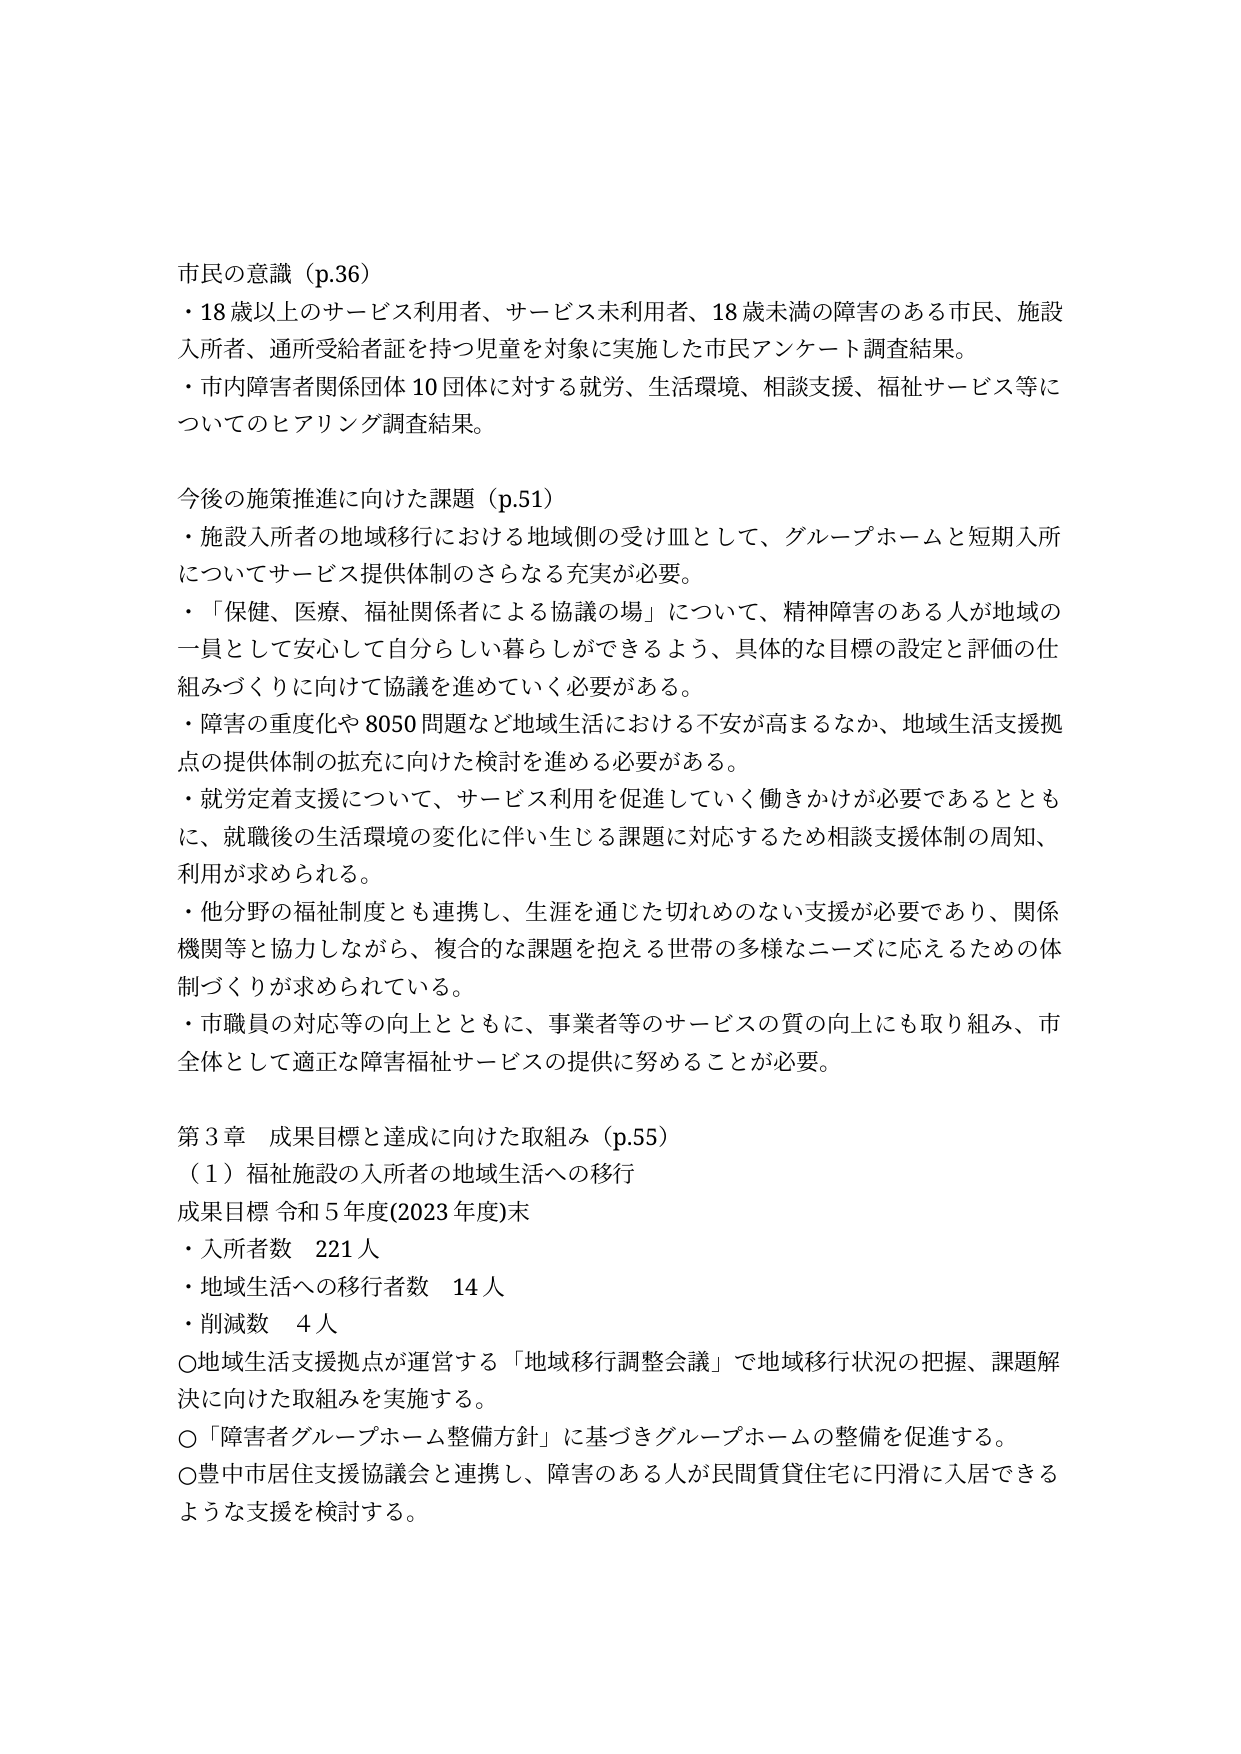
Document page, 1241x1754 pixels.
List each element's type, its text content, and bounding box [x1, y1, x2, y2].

text ・18歳以上のサービス利用者、サービス未利用者、18歳未満の障害のある市民、施設入所者、通所受給者証を持つ児童を対象に実施した市民アンケート調査結果。 [177, 292, 1063, 367]
text ・施設入所者の地域移行における地域側の受け皿として、グループホームと短期入所についてサービス提供体制のさらなる充実が必要。 [177, 517, 1063, 592]
text ・市内障害者関係団体10団体に対する就労、生活環境、相談支援、福祉サービス等についてのヒアリング調査結果。 [177, 367, 1063, 442]
text ・他分野の福祉制度とも連携し、生涯を通じた切れめのない支援が必要であり、関係機関等と協力しながら、複合的な課題を抱える世帯の多様なニーズに応えるための体制づくりが求められている。 [177, 892, 1063, 1004]
text 成果目標 令和５年度(2023年度)末 [177, 1192, 1063, 1229]
text ・削減数 ４人 [177, 1304, 1063, 1342]
text ・「保健、医療、福祉関係者による協議の場」について、精神障害のある人が地域の一員として安心して自分らしい暮らしができるよう、具体的な目標の設定と評価の仕組みづくりに向けて協議を進めていく必要がある。 [177, 592, 1063, 704]
text 今後の施策推進に向けた課題（p.51） [177, 479, 1063, 517]
text ○「障害者グループホーム整備方針」に基づきグループホームの整備を促進する。 [177, 1417, 1063, 1454]
text ・就労定着支援について、サービス利用を促進していく働きかけが必要であるとともに、就職後の生活環境の変化に伴い生じる課題に対応するため相談支援体制の周知、利用が求められる。 [177, 779, 1063, 892]
text ・障害の重度化や8050問題など地域生活における不安が高まるなか、地域生活支援拠点の提供体制の拡充に向けた検討を進める必要がある。 [177, 704, 1063, 779]
text 市民の意識（p.36） [177, 254, 1063, 292]
text （１）福祉施設の入所者の地域生活への移行 [177, 1154, 1063, 1192]
text ・市職員の対応等の向上とともに、事業者等のサービスの質の向上にも取り組み、市全体として適正な障害福祉サービスの提供に努めることが必要。 [177, 1004, 1063, 1079]
text ○豊中市居住支援協議会と連携し、障害のある人が民間賃貸住宅に円滑に入居できるような支援を検討する。 [177, 1454, 1063, 1529]
text ○地域生活支援拠点が運営する「地域移行調整会議」で地域移行状況の把握、課題解決に向けた取組みを実施する。 [177, 1342, 1063, 1417]
text ・入所者数 221人 [177, 1229, 1063, 1267]
text ・地域生活への移行者数 14人 [177, 1267, 1063, 1304]
text 第３章 成果目標と達成に向けた取組み（p.55） [177, 1117, 1063, 1154]
